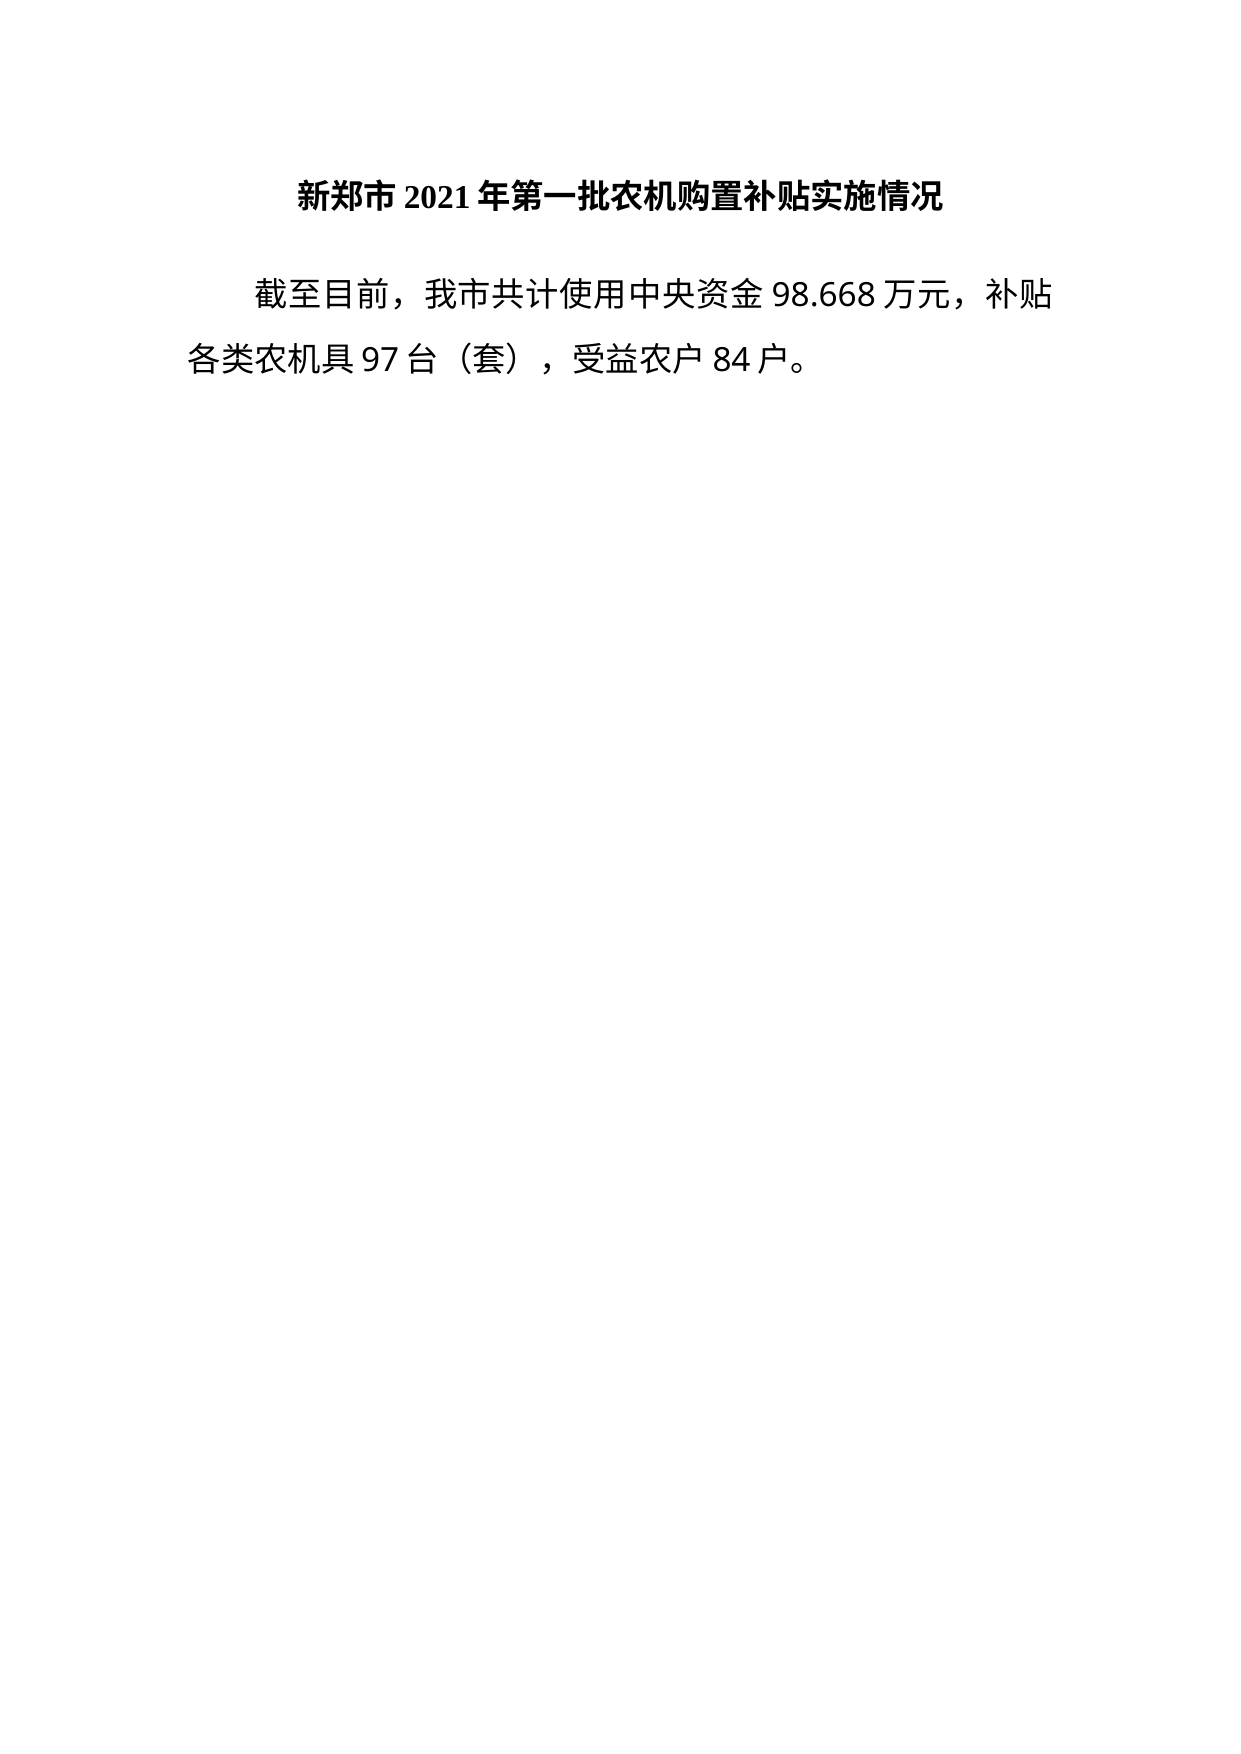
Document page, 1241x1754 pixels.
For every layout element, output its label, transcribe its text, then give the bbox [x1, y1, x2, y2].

text 截至目前，我市共计使用中央资金98.668万元，补贴各类农机具97台（套），受益农户84户。 [187, 259, 1053, 389]
text 新郑市2021年第一批农机购置补贴实施情况 [187, 162, 1053, 227]
